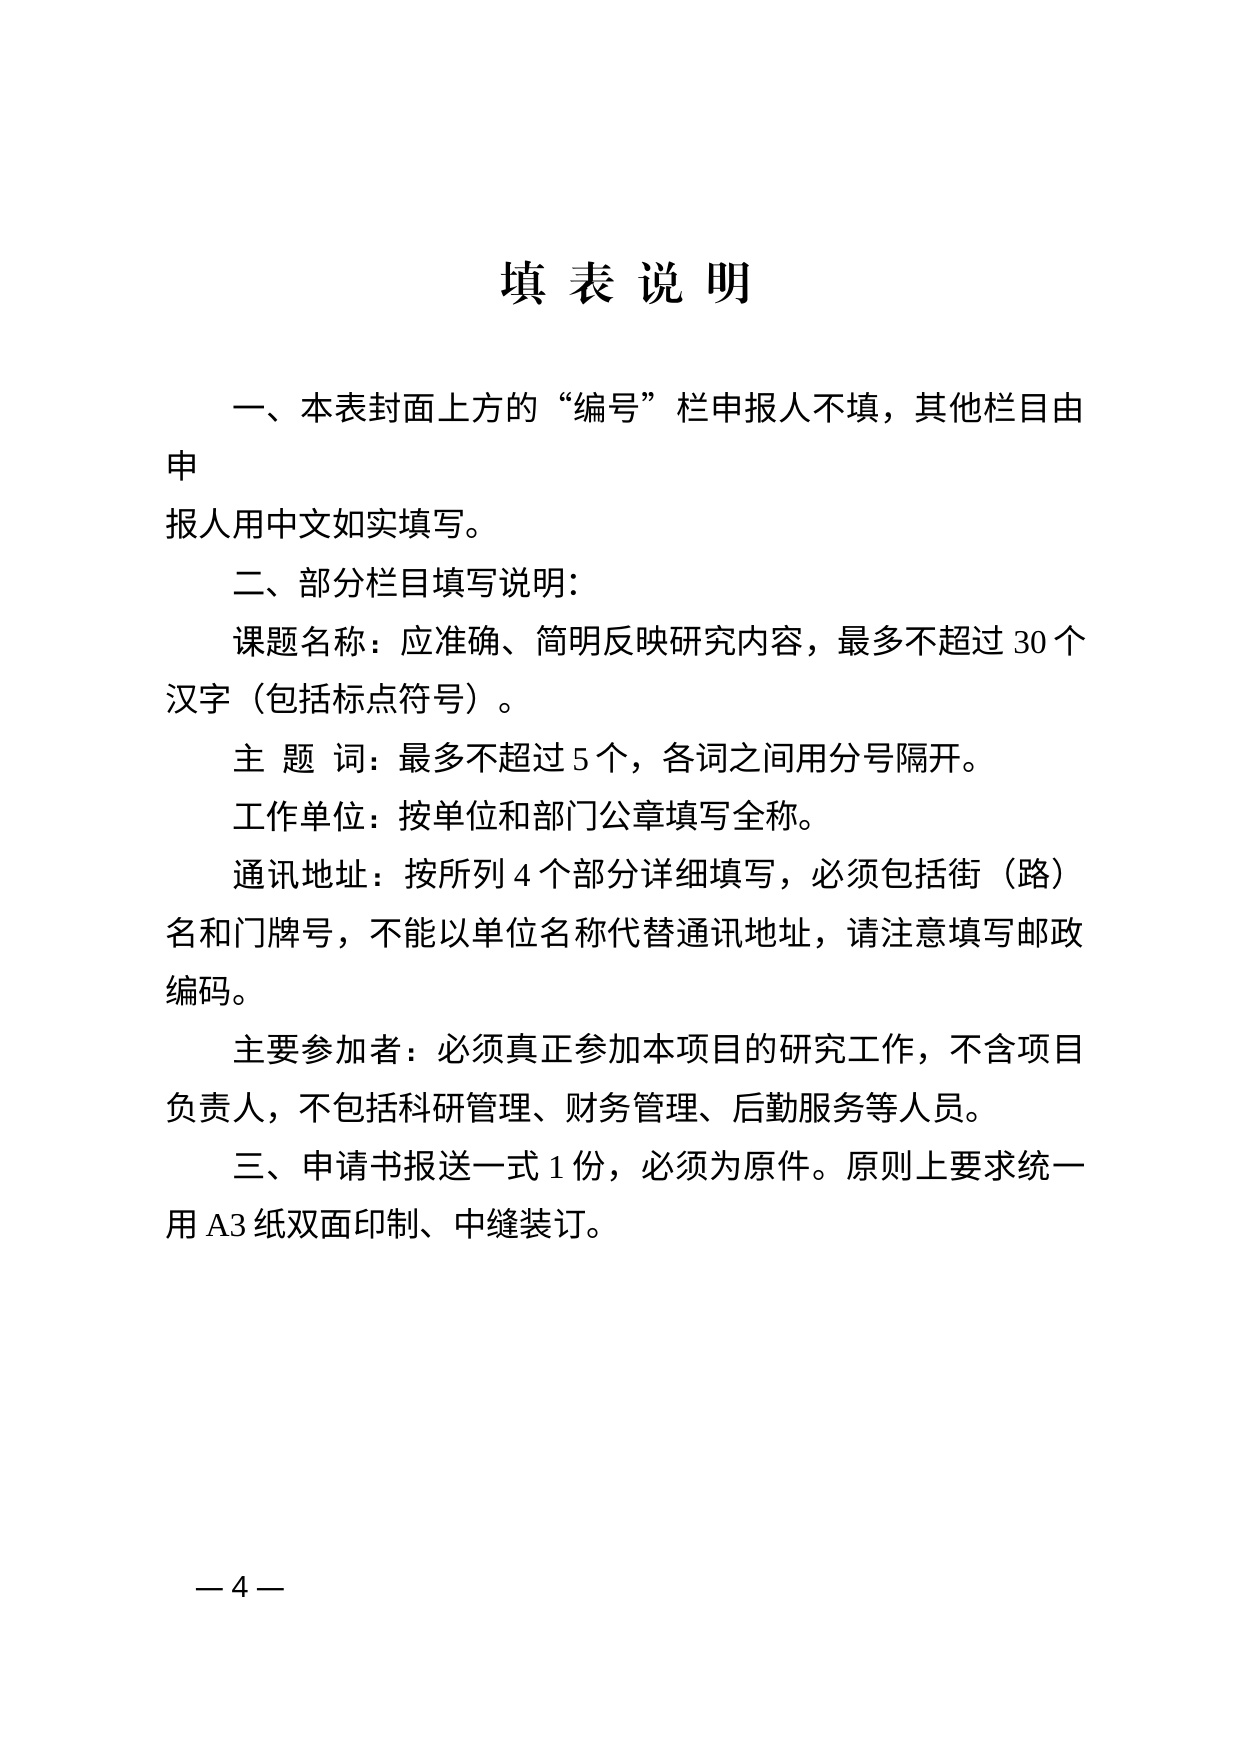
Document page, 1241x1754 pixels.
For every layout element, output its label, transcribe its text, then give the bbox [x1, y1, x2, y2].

text 填 表 说 明 [165, 246, 1087, 313]
text 通讯地址：按所列4个部分详细填写，必须包括街（路）名和门牌号，不能以单位名称代替通讯地址，请注意填写邮政编码。 [165, 840, 1087, 1015]
text 二、部分栏目填写说明： [165, 548, 1087, 607]
text 主 题 词：最多不超过5个，各词之间用分号隔开。 [165, 723, 1087, 782]
text 报人用中文如实填写。 [165, 490, 1087, 548]
text 主要参加者：必须真正参加本项目的研究工作，不含项目负责人，不包括科研管理、财务管理、后勤服务等人员。 [165, 1015, 1087, 1132]
text 三、申请书报送一式1份，必须为原件。原则上要求统一用A3纸双面印制、中缝装订。 [165, 1132, 1087, 1248]
text 课题名称：应准确、简明反映研究内容，最多不超过30个汉字（包括标点符号）。 [165, 607, 1087, 723]
text 工作单位：按单位和部门公章填写全称。 [165, 782, 1087, 840]
text 一、本表封面上方的“编号”栏申报人不填，其他栏目由申 [165, 373, 1087, 490]
